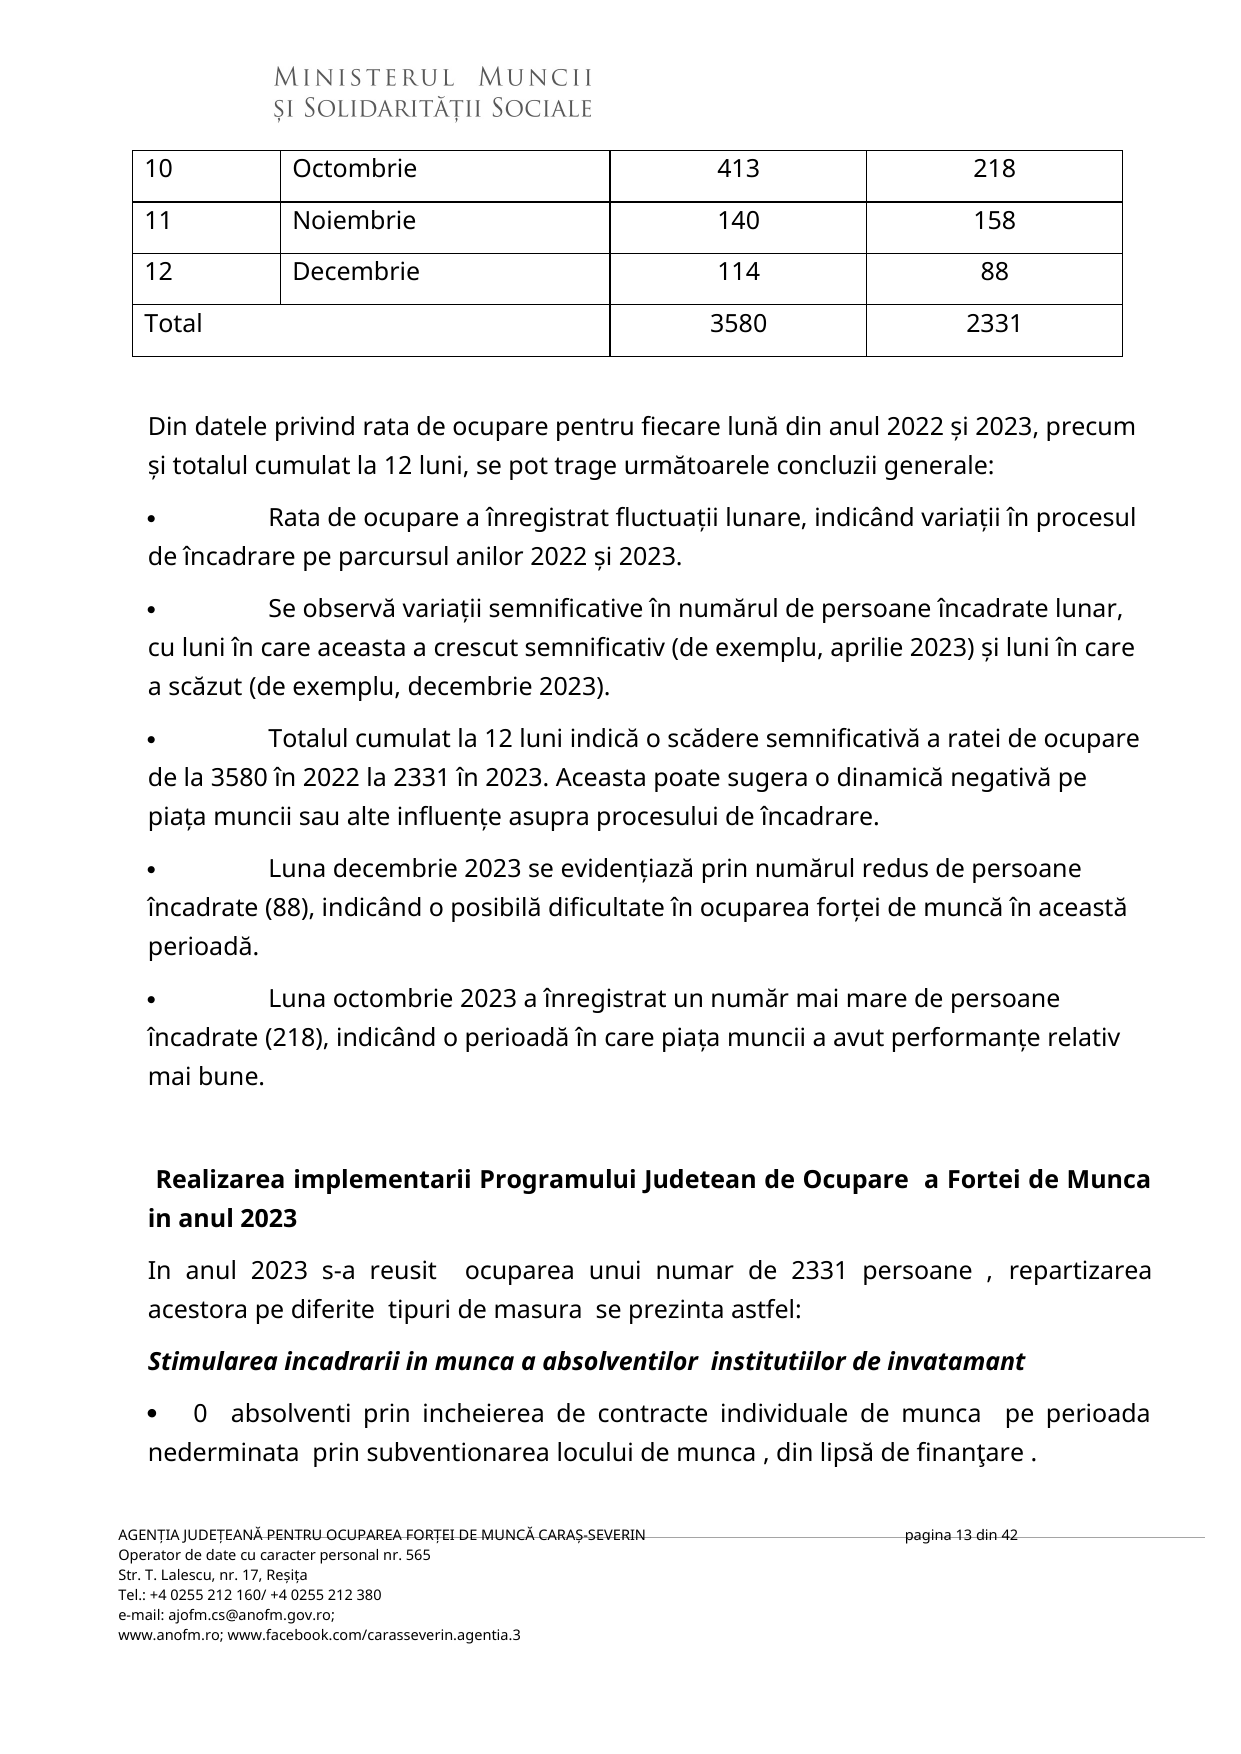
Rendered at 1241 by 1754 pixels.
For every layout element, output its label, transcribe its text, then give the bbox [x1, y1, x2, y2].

table_cell 88 [867, 254, 1122, 304]
list Rata de ocupare a înregistrat fluctuații lunare, indicând variații în procesul de încadrare pe parcursul anilor 2022 și 2023. [148, 499, 1152, 573]
table_cell 3580 [611, 305, 866, 356]
table_cell 114 [611, 254, 866, 304]
picture [268, 58, 591, 129]
list Se observă variații semnificative în numărul de persoane încadrate lunar, cu luni în care aceasta a crescut semnificativ (de exemplu, aprilie 2023) și luni în care a scăzut (de exemplu, decembrie 2023). [148, 590, 1152, 703]
list Luna decembrie 2023 se evidențiază prin numărul redus de persoane încadrate (88), indicând o posibilă dificultate în ocuparea forței de muncă în această perioadă. [148, 850, 1152, 963]
table_cell 2331 [867, 305, 1122, 356]
text Realizarea implementarii Programului Judetean de Ocupare a Fortei de Munca in anul 2023 [148, 1162, 1152, 1235]
table_cell 11 [133, 203, 280, 253]
text Din datele privind rata de ocupare pentru fiecare lună din anul 2022 și 2023, precum și totalul cumulat la 12 luni, se pot trage următoarele concluzii generale: [148, 408, 1152, 482]
list Luna octombrie 2023 a înregistrat un număr mai mare de persoane încadrate (218), indicând o perioadă în care piața muncii a avut performanțe relativ mai bune. [148, 980, 1152, 1093]
table_cell 218 [867, 151, 1122, 201]
text In anul 2023 s-a reusit ocuparea unui numar de 2331 persoane , repartizarea acestora pe diferite tipuri de masura se prezinta astfel: [148, 1253, 1152, 1326]
table_cell 12 [133, 254, 280, 304]
table_cell Noiembrie [281, 203, 609, 253]
text Stimularea incadrarii in munca a absolventilor institutiilor de invatamant [148, 1343, 1152, 1378]
table_cell 158 [867, 203, 1122, 253]
list Totalul cumulat la 12 luni indică o scădere semnificativă a ratei de ocupare de la 3580 în 2022 la 2331 în 2023. Aceasta poate sugera o dinamică negativă pe piața muncii sau alte influențe asupra procesului de încadrare. [148, 720, 1152, 833]
table_cell Decembrie [281, 254, 609, 304]
table_cell 413 [611, 151, 866, 201]
list 0 absolventi prin incheierea de contracte individuale de munca pe perioada nederminata prin subventionarea locului de munca , din lipsă de finanţare . [148, 1395, 1152, 1468]
table_cell Octombrie [281, 151, 609, 201]
table_cell 10 [133, 151, 280, 201]
table_cell 140 [611, 203, 866, 253]
table_cell Total [133, 305, 609, 356]
